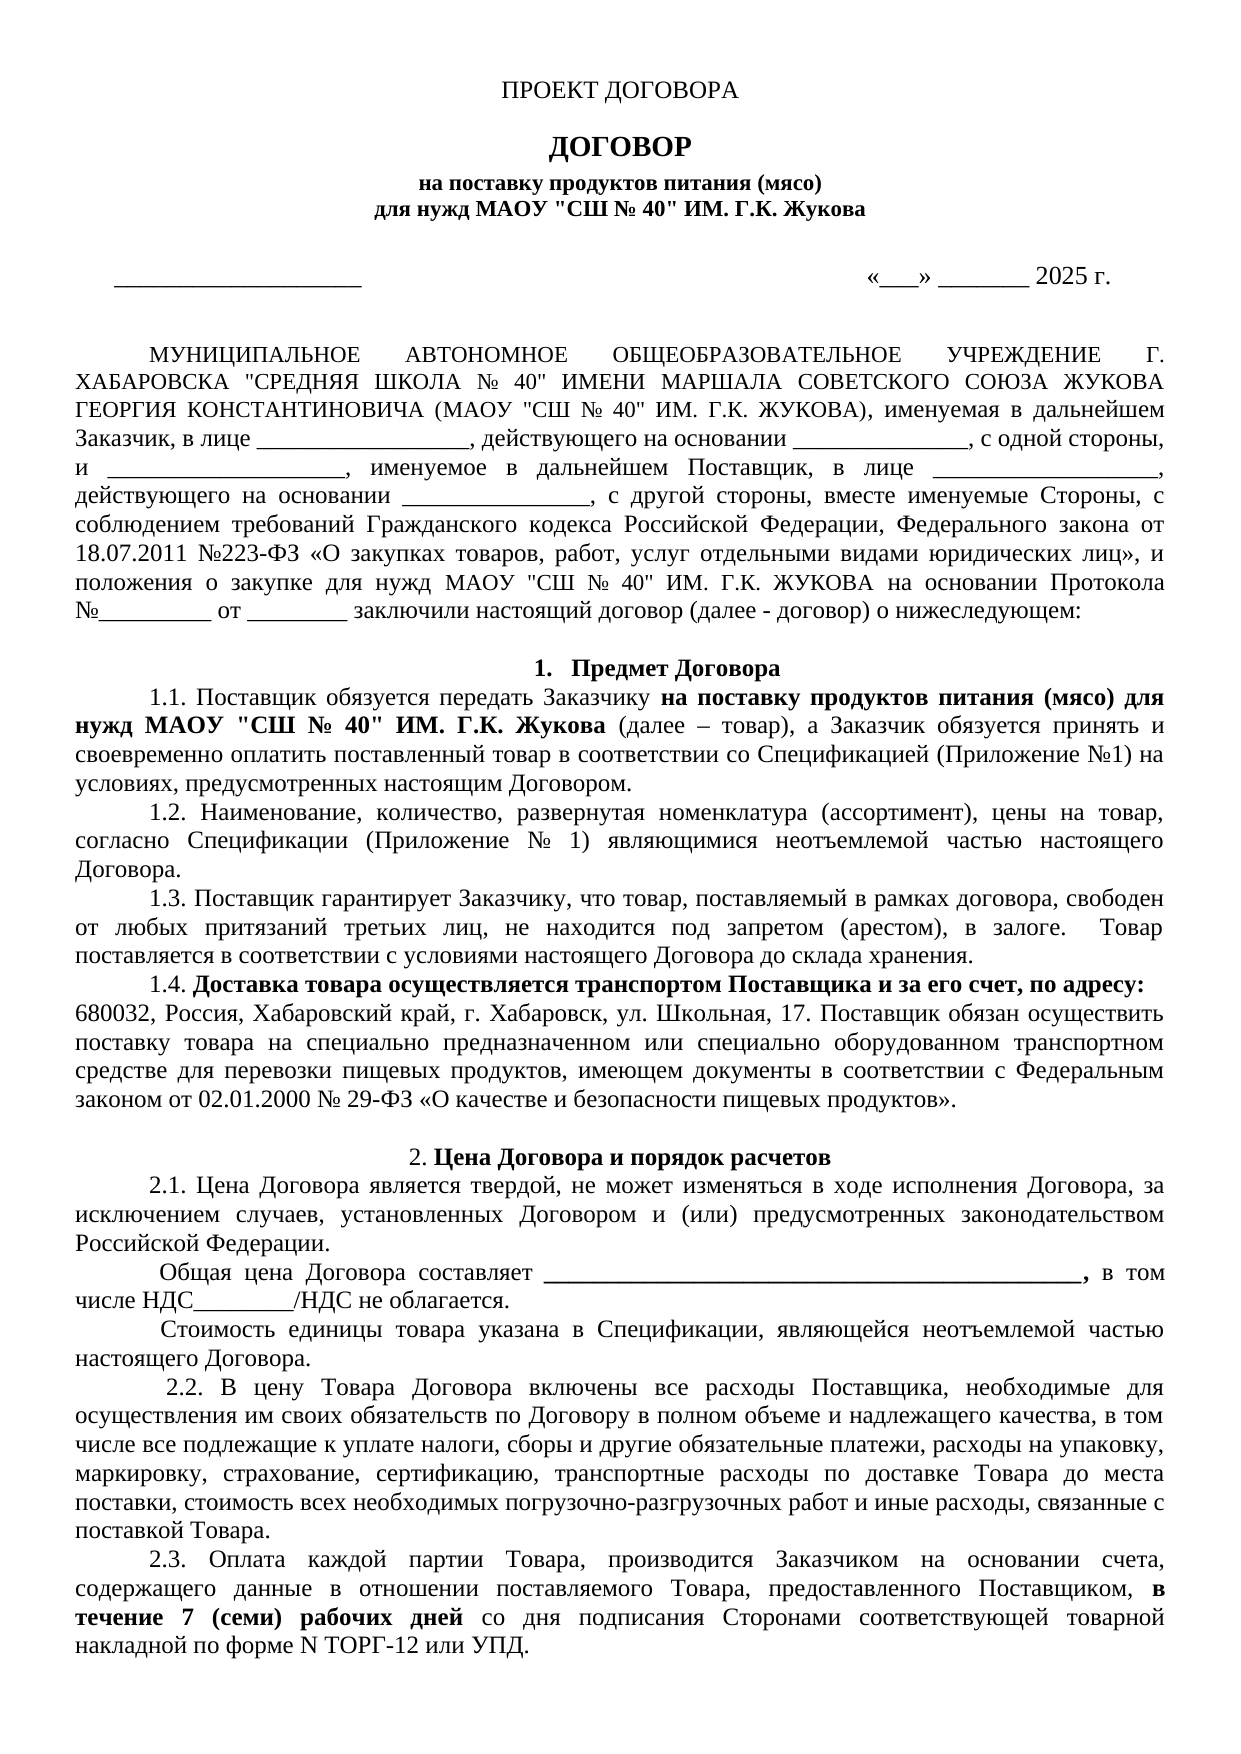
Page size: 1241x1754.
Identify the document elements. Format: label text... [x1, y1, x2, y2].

text ___________________ «___» _______ 2025 г. [60, 260, 1165, 290]
text 2.3. Оплата каждой партии Товара, производится Заказчиком на основании счета, содержащего данные в отношении поставляемого Товара, предоставленного Поставщиком, в течение 7 (семи) рабочих дней со дня подписания Сторонами соответствующей товарной накладной по форме N ТОРГ-12 или УПД. [75, 1544, 1165, 1659]
text 2. Цена Договора и порядок расчетов [75, 1142, 1165, 1171]
text 1.1. Поставщик обязуется передать Заказчику на поставку продуктов питания (мясо) для нужд МАОУ "СШ № 40" ИМ. Г.К. Жукова (далее – товар), а Заказчик обязуется принять и своевременно оплатить поставленный товар в соответствии со Спецификацией (Приложение №1) на условиях, предусмотренных настоящим Договором. [75, 682, 1165, 797]
text ПРОЕКТ ДОГОВОРА [75, 75, 1165, 104]
text для нужд МАОУ "СШ № 40" ИМ. Г.К. Жукова [75, 195, 1165, 221]
text на поставку продуктов питания (мясо) [75, 168, 1165, 195]
text Стоимость единицы товара указана в Спецификации, являющейся неотъемлемой частью настоящего Договора. [75, 1314, 1165, 1372]
text 680032, Россия, Хабаровский край, г. Хабаровск, ул. Школьная, 17. Поставщик обязан осуществить поставку товара на специально предназначенном или специально оборудованном транспортном средстве для перевозки пищевых продуктов, имеющем документы в соответствии с Федеральным законом от 02.01.2000 № 29-ФЗ «О качестве и безопасности пищевых продуктов». [75, 998, 1165, 1113]
text Общая цена Договора составляет ___________________________________________, в том числе НДС________/НДС не облагается. [75, 1257, 1165, 1314]
subtitle ДОГОВОР [75, 129, 1165, 162]
text 2.1. Цена Договора является твердой, не может изменяться в ходе исполнения Договора, за исключением случаев, установленных Договором и (или) предусмотренных законодательством Российской Федерации. [75, 1171, 1165, 1257]
text 1.2. Наименование, количество, развернутая номенклатура (ассортимент), цены на товар, согласно Спецификации (Приложение № 1) являющимися неотъемлемой частью настоящего Договора. [75, 797, 1165, 883]
text 2.2. В цену Товара Договора включены все расходы Поставщика, необходимые для осуществления им своих обязательств по Договору в полном объеме и надлежащего качества, в том числе все подлежащие к уплате налоги, сборы и другие обязательные платежи, расходы на упаковку, маркировку, страхование, сертификацию, транспортные расходы по доставке Товара до места поставки, стоимость всех необходимых погрузочно-разгрузочных работ и иные расходы, связанные с поставкой Товара. [75, 1372, 1165, 1544]
text МУНИЦИПАЛЬНОЕ АВТОНОМНОЕ ОБЩЕОБРАЗОВАТЕЛЬНОЕ УЧРЕЖДЕНИЕ Г. ХАБАРОВСКА "СРЕДНЯЯ ШКОЛА № 40" ИМЕНИ МАРШАЛА СОВЕТСКОГО СОЮЗА ЖУКОВА ГЕОРГИЯ КОНСТАНТИНОВИЧА (МАОУ "СШ № 40" ИМ. Г.К. ЖУКОВА), именуемая в дальнейшем Заказчик, в лице _________________, действующего на основании ______________, с одной стороны, и ___________________, именуемое в дальнейшем Поставщик, в лице __________________, действующего на основании _______________, с другой стороны, вместе именуемые Стороны, с соблюдением требований Гражданского кодекса Российской Федерации, Федерального закона от 18.07.2011 №223-ФЗ «О закупках товаров, работ, услуг отдельными видами юридических лиц», и положения о закупке для нужд МАОУ "СШ № 40" ИМ. Г.К. ЖУКОВА на основании Протокола №_________ от ________ заключили настоящий договор (далее - договор) о нижеследующем: [75, 342, 1165, 624]
text 1.4. Доставка товара осуществляется транспортом Поставщика и за его счет, по адресу: [75, 969, 1165, 998]
text 1.3. Поставщик гарантирует Заказчику, что товар, поставляемый в рамках договора, свободен от любых притязаний третьих лиц, не находится под запретом (арестом), в залоге. Товар поставляется в соответствии с условиями настоящего Договора до склада хранения. [75, 883, 1165, 969]
list Предмет Договора [149, 653, 1165, 682]
